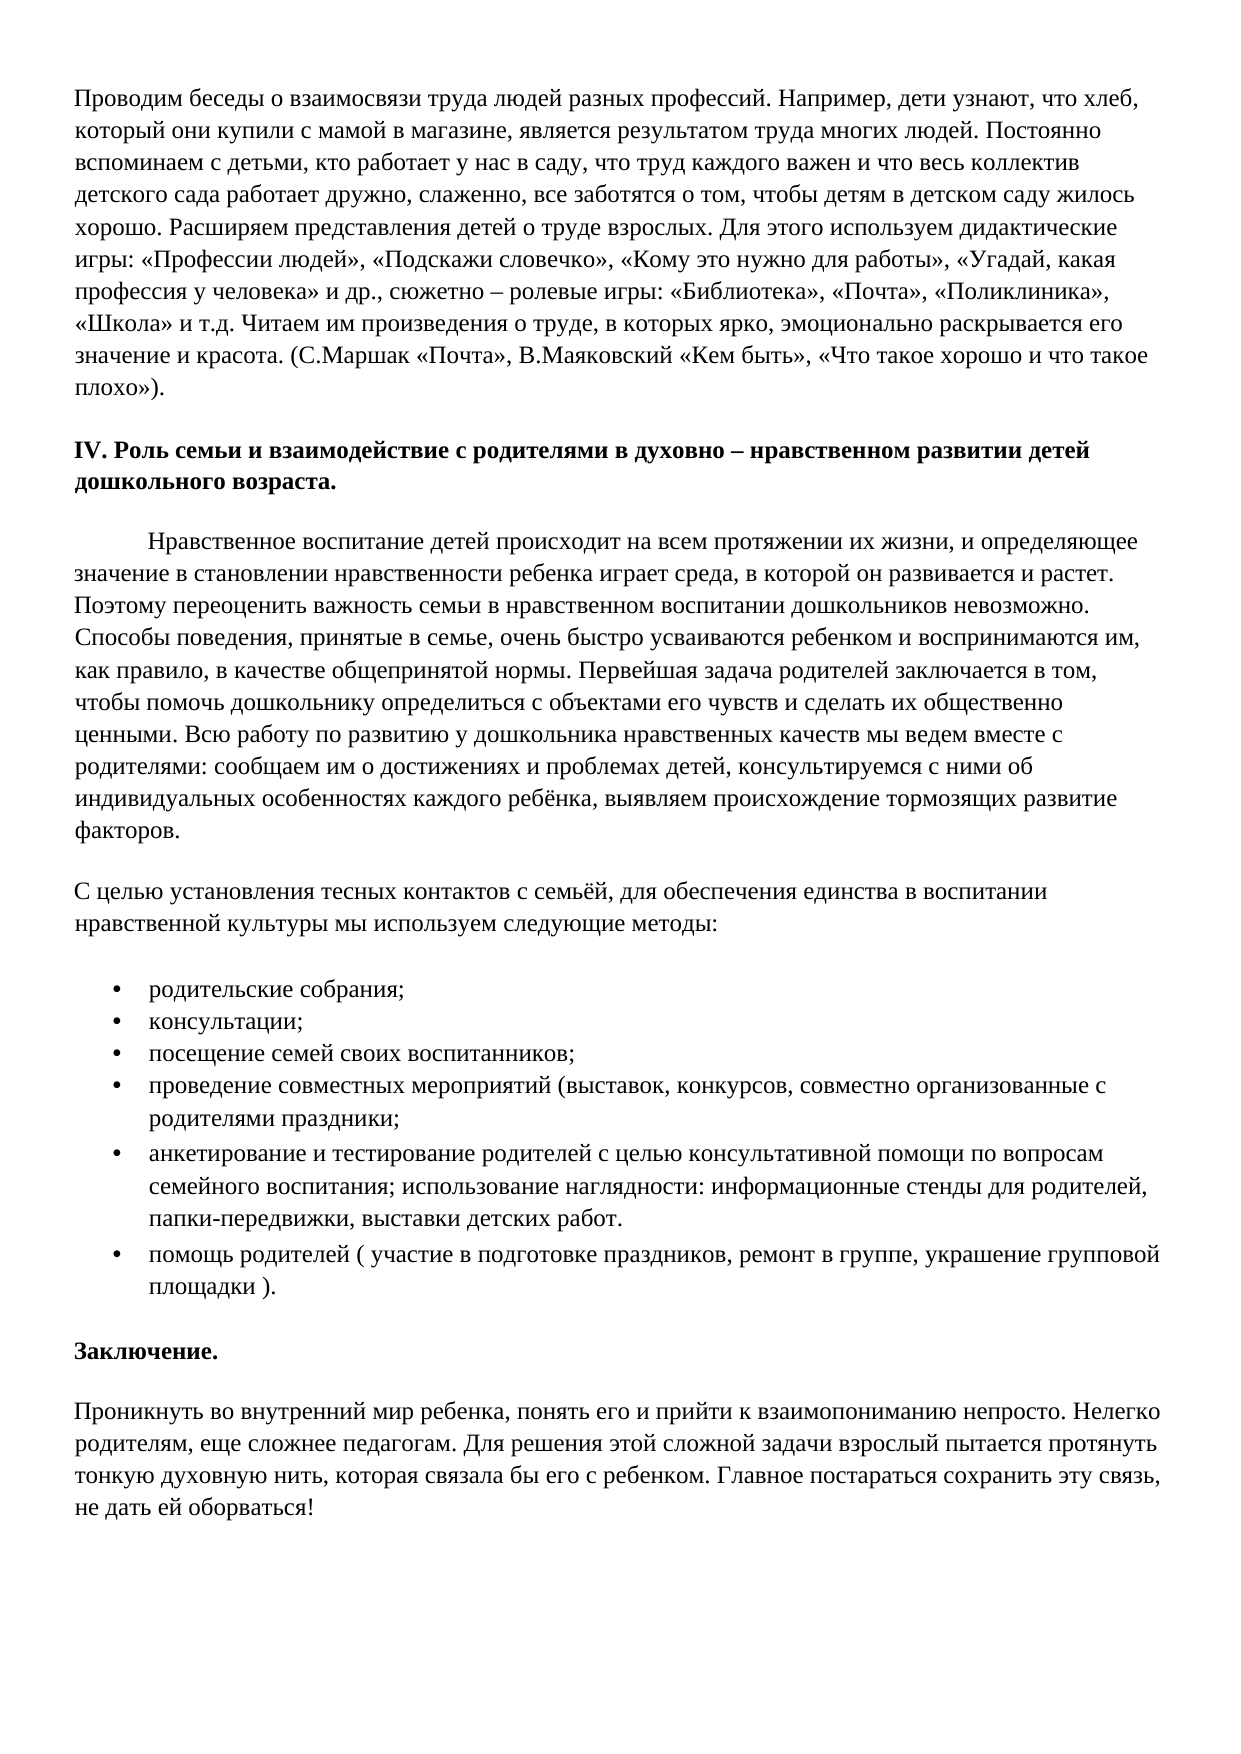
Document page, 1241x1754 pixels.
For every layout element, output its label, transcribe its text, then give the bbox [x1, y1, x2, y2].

text Заключение. [73, 1336, 1165, 1365]
list консультации; [112, 1006, 1165, 1035]
list анкетирование и тестирование родителей с целью консультативной помощи по вопросам семейного воспитания; использование наглядности: информационные стенды для родителей, папки-передвижки, выставки детских работ. [112, 1138, 1165, 1232]
list посещение семей своих воспитанников; [112, 1038, 1165, 1067]
text Поэтому переоценить важность семьи в нравственном воспитании дошкольников невозможно. Способы поведения, принятые в семье, очень быстро усваиваются ребенком и воспринимаются им, как правило, в качестве общепринятой нормы. Первейшая задача родителей заключается в том, чтобы помочь дошкольнику определиться с объектами его чувств и сделать их общественно ценными. Всю работу по развитию у дошкольника нравственных качеств мы ведем вместе с родителями: сообщаем им о достижениях и проблемах детей, консультируемся с ними об индивидуальных особенностях каждого ребёнка, выявляем происхождение тормозящих развитие факторов. [73, 590, 1165, 844]
list проведение совместных мероприятий (выставок, конкурсов, совместно организованные с родителями праздники; [112, 1071, 1165, 1132]
list помощь родителей ( участие в подготовке праздников, ремонт в группе, украшение групповой площадки ). [112, 1239, 1165, 1300]
list родительские собрания; [112, 974, 1165, 1002]
text IV. Роль семьи и взаимодействие с родителями в духовно – нравственном развитии детей дошкольного возраста. [73, 435, 1165, 495]
text Нравственное воспитание детей происходит на всем протяжении их жизни, и определяющее значение в становлении нравственности ребенка играет среда, в которой он развивается и растет. [73, 526, 1165, 587]
text Проникнуть во внутренний мир ребенка, понять его и прийти к взаимопониманию непросто. Нелегко родителям, еще сложнее педагогам. Для решения этой сложной задачи взрослый пытается протянуть тонкую духовную нить, которая связала бы его с ребенком. Главное постараться сохранить эту связь, не дать ей оборваться! [73, 1396, 1165, 1521]
text Проводим беседы о взаимосвязи труда людей разных профессий. Например, дети узнают, что хлеб, который они купили с мамой в магазине, является результатом труда многих людей. Постоянно вспоминаем с детьми, кто работает у нас в саду, что труд каждого важен и что весь коллектив детского сада работает дружно, слаженно, все заботятся о том, чтобы детям в детском саду жилось хорошо. Расширяем представления детей о труде взрослых. Для этого используем дидактические игры: «Профессии людей», «Подскажи словечко», «Кому это нужно для работы», «Угадай, какая профессия у человека» и др., сюжетно – ролевые игры: «Библиотека», «Почта», «Поликлиника», «Школа» и т.д. Читаем им произведения о труде, в которых ярко, эмоционально раскрывается его значение и красота. (С.Маршак «Почта», В.Маяковский «Кем быть», «Что такое хорошо и что такое плохо»). [73, 83, 1165, 401]
text С целью установления тесных контактов с семьёй, для обеспечения единства в воспитании нравственной культуры мы используем следующие методы: [73, 876, 1165, 937]
